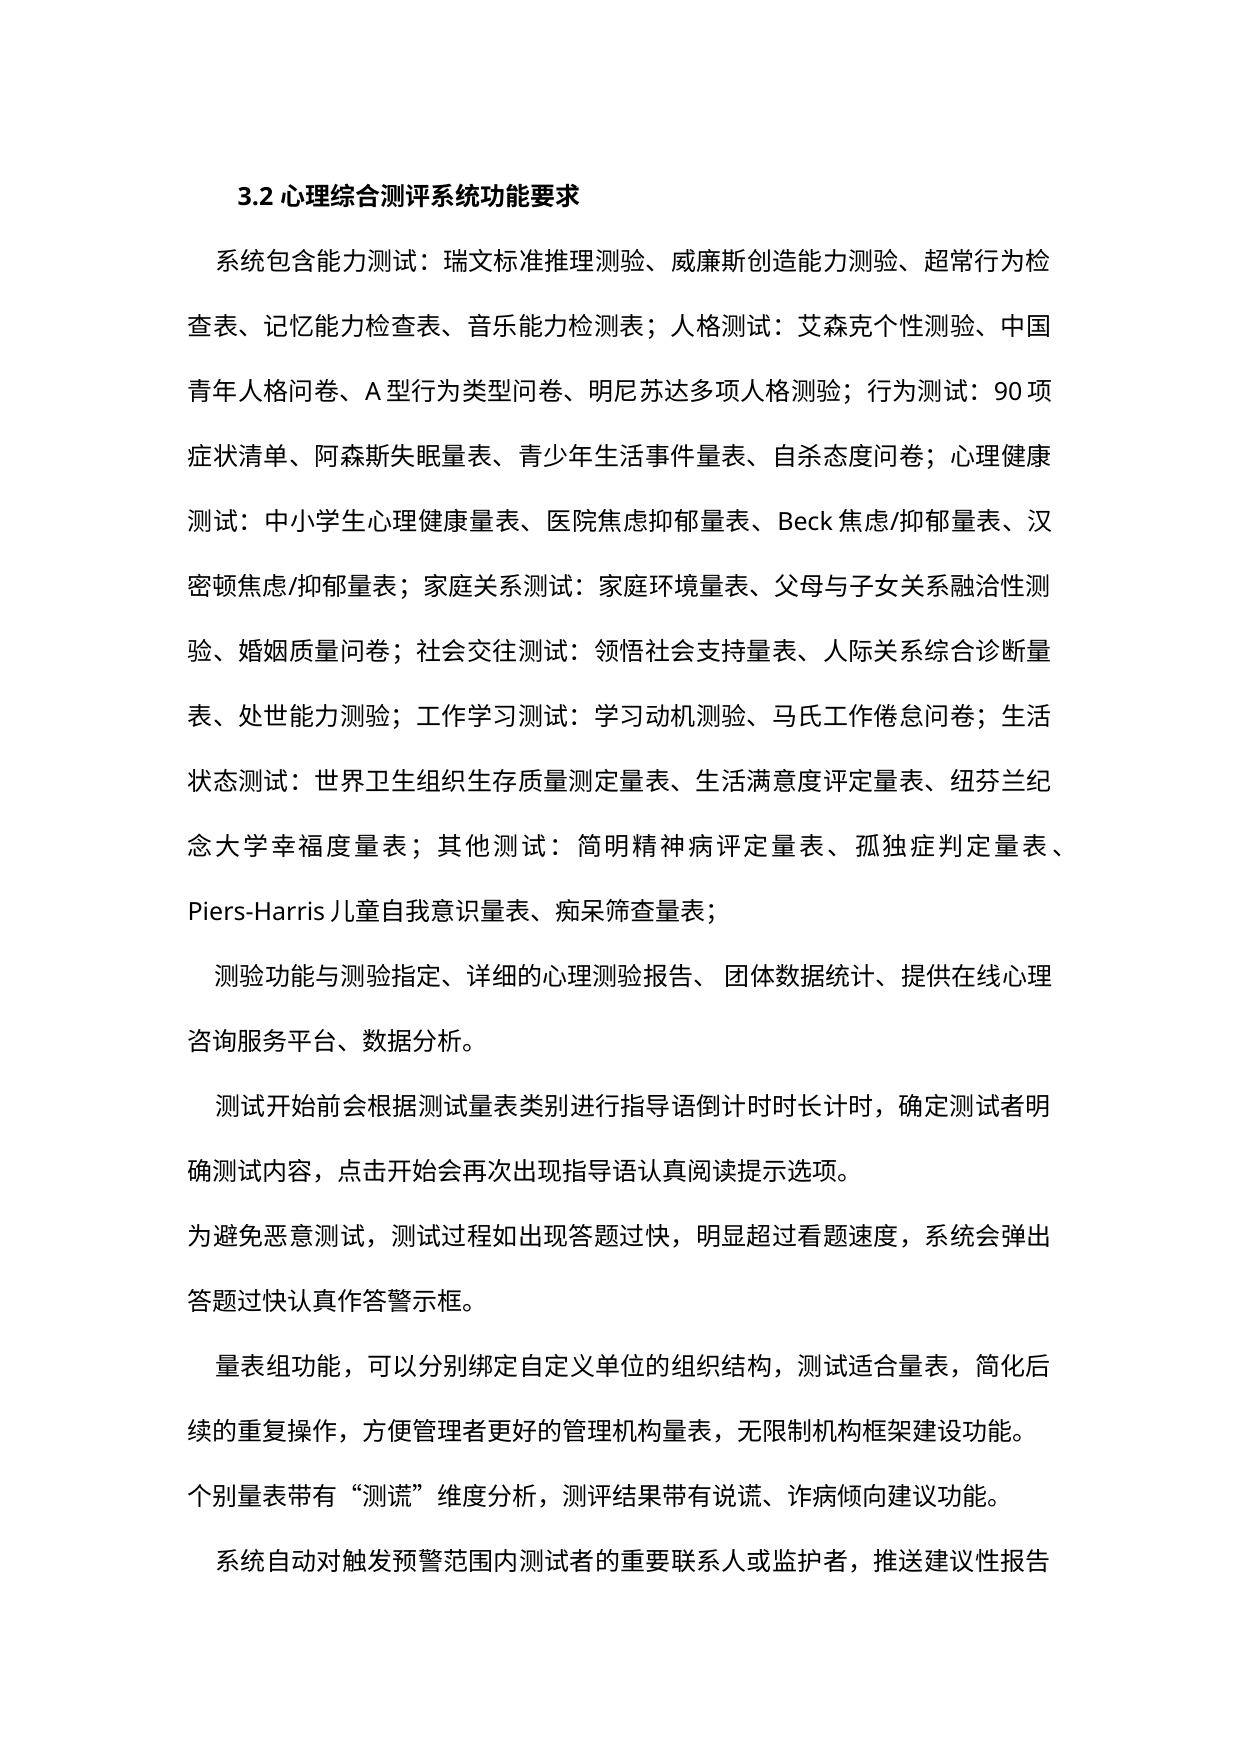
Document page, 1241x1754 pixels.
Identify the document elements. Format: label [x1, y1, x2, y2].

subtitle [187, 162, 1053, 1592]
